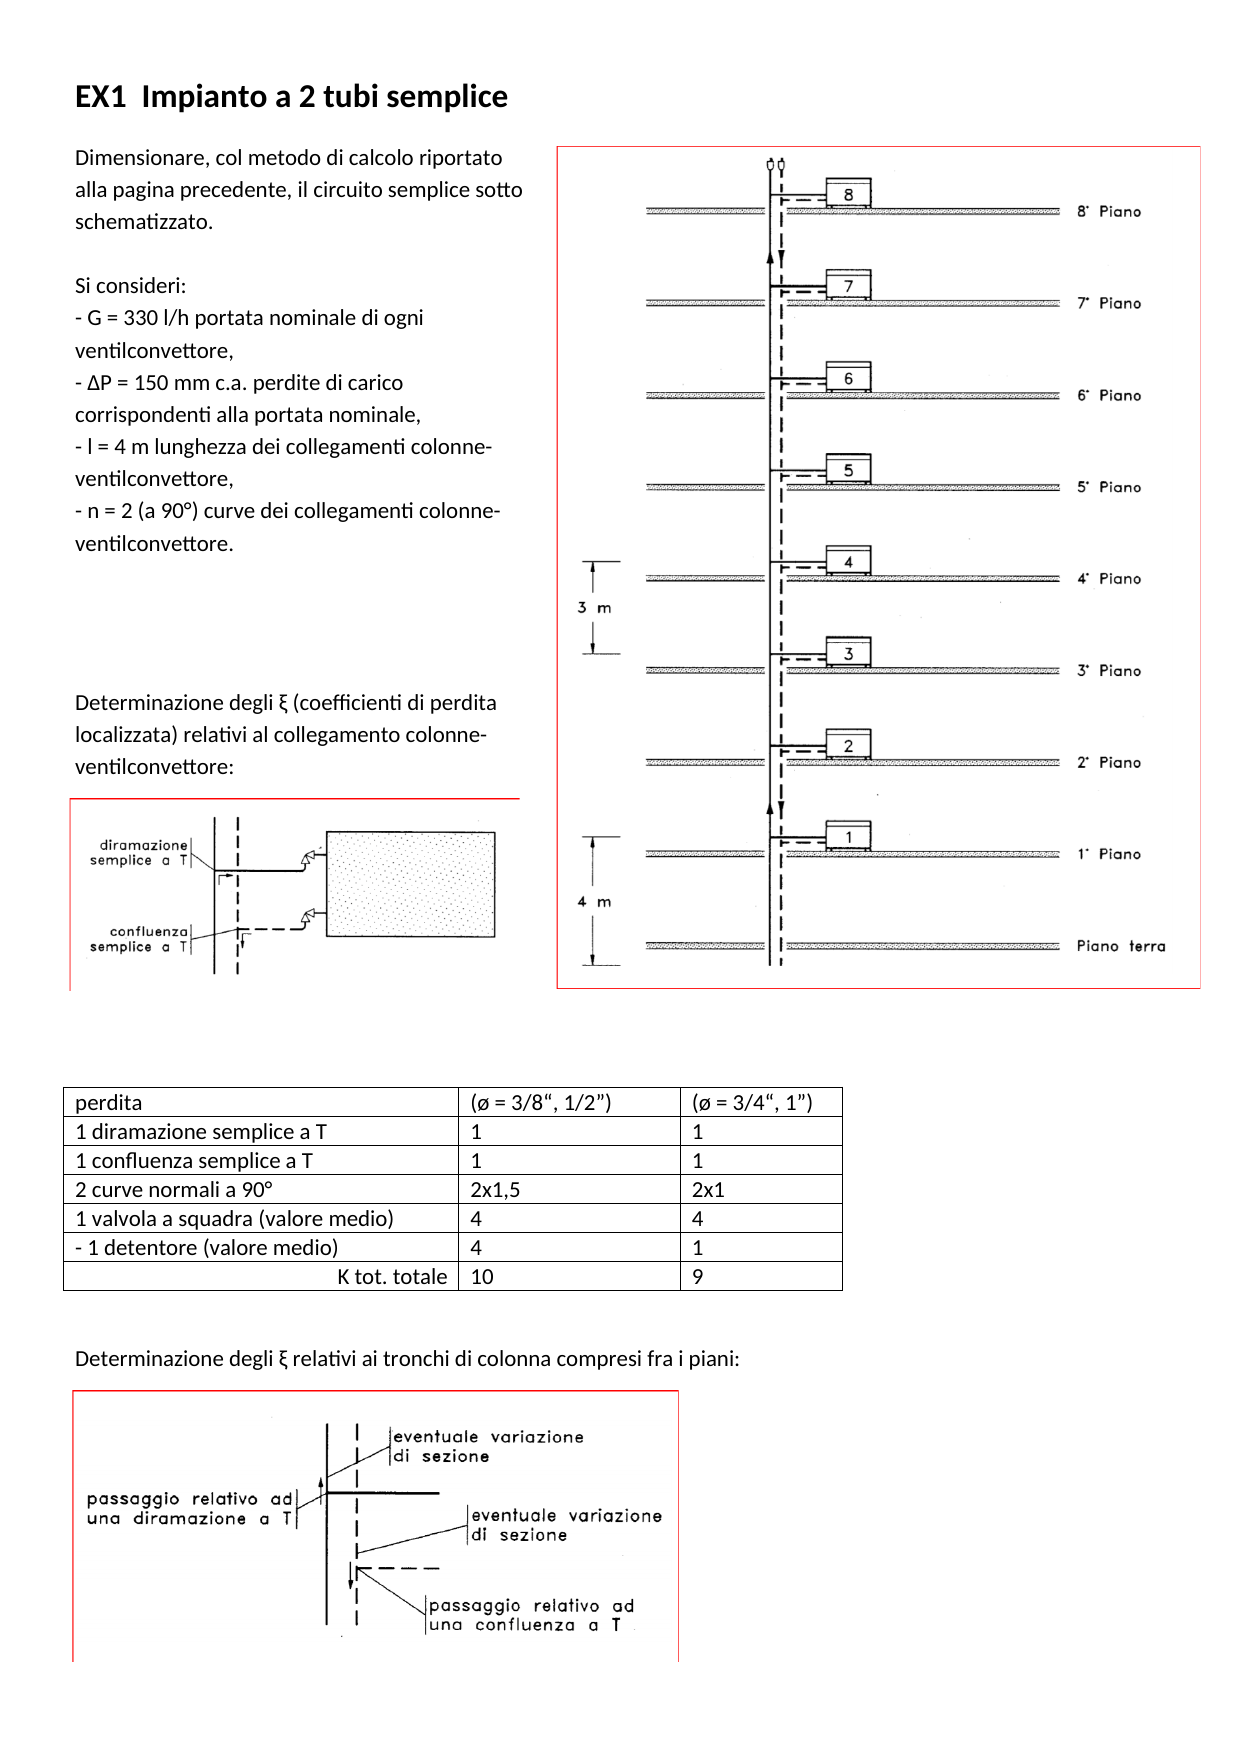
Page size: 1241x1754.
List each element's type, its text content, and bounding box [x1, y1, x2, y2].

table_cell - 1 detentore (valore medio) [64, 1233, 458, 1261]
table_cell 1 valvola a squadra (valore medio) [64, 1204, 458, 1232]
table_cell 4 [681, 1204, 842, 1232]
table_cell 1 [681, 1233, 842, 1261]
picture [72, 1390, 679, 1662]
table_cell 2 curve normali a 90° [64, 1175, 458, 1203]
table_cell 4 [459, 1204, 680, 1232]
table_cell 10 [459, 1262, 680, 1290]
table_cell 1 diramazione semplice a T [64, 1117, 458, 1145]
picture [556, 146, 1200, 986]
text Determinazione degli ξ relativi ai tronchi di colonna compresi fra i piani: [75, 1344, 1165, 1372]
table_cell 1 [459, 1146, 680, 1174]
table_cell 2x1,5 [459, 1175, 680, 1203]
table_cell K tot. totale [64, 1262, 458, 1290]
table_cell 1 confluenza semplice a T [64, 1146, 458, 1174]
text EX1 Impianto a 2 tubi semplice [75, 75, 1165, 116]
picture [69, 798, 520, 990]
table_cell 9 [681, 1262, 842, 1290]
table_header perdita [64, 1088, 458, 1116]
table_header (ø = 3/4“, 1”) [681, 1088, 842, 1116]
text Determinazione degli ξ (coefficienti di perdita localizzata) relativi al collegamento colonne-ventilconvettore: [75, 688, 556, 780]
table_cell 4 [459, 1233, 680, 1261]
text Dimensionare, col metodo di calcolo riportato alla pagina precedente, il circuito semplice sotto schematizzato. Si consideri: - G = 330 l/h portata nominale di ogni ventilconvettore, - ∆P = 150 mm c.a. perdite di carico corrispondenti alla portata nominale, - l = 4 m lunghezza dei collegamenti colonne-ventilconvettore, - n = 2 (a 90°) curve dei collegamenti colonne-ventilconvettore. [75, 143, 1165, 557]
table_cell 2x1 [681, 1175, 842, 1203]
table_header (ø = 3/8“, 1/2”) [459, 1088, 680, 1116]
table_cell 1 [681, 1146, 842, 1174]
table_cell 1 [459, 1117, 680, 1145]
table_cell 1 [681, 1117, 842, 1145]
